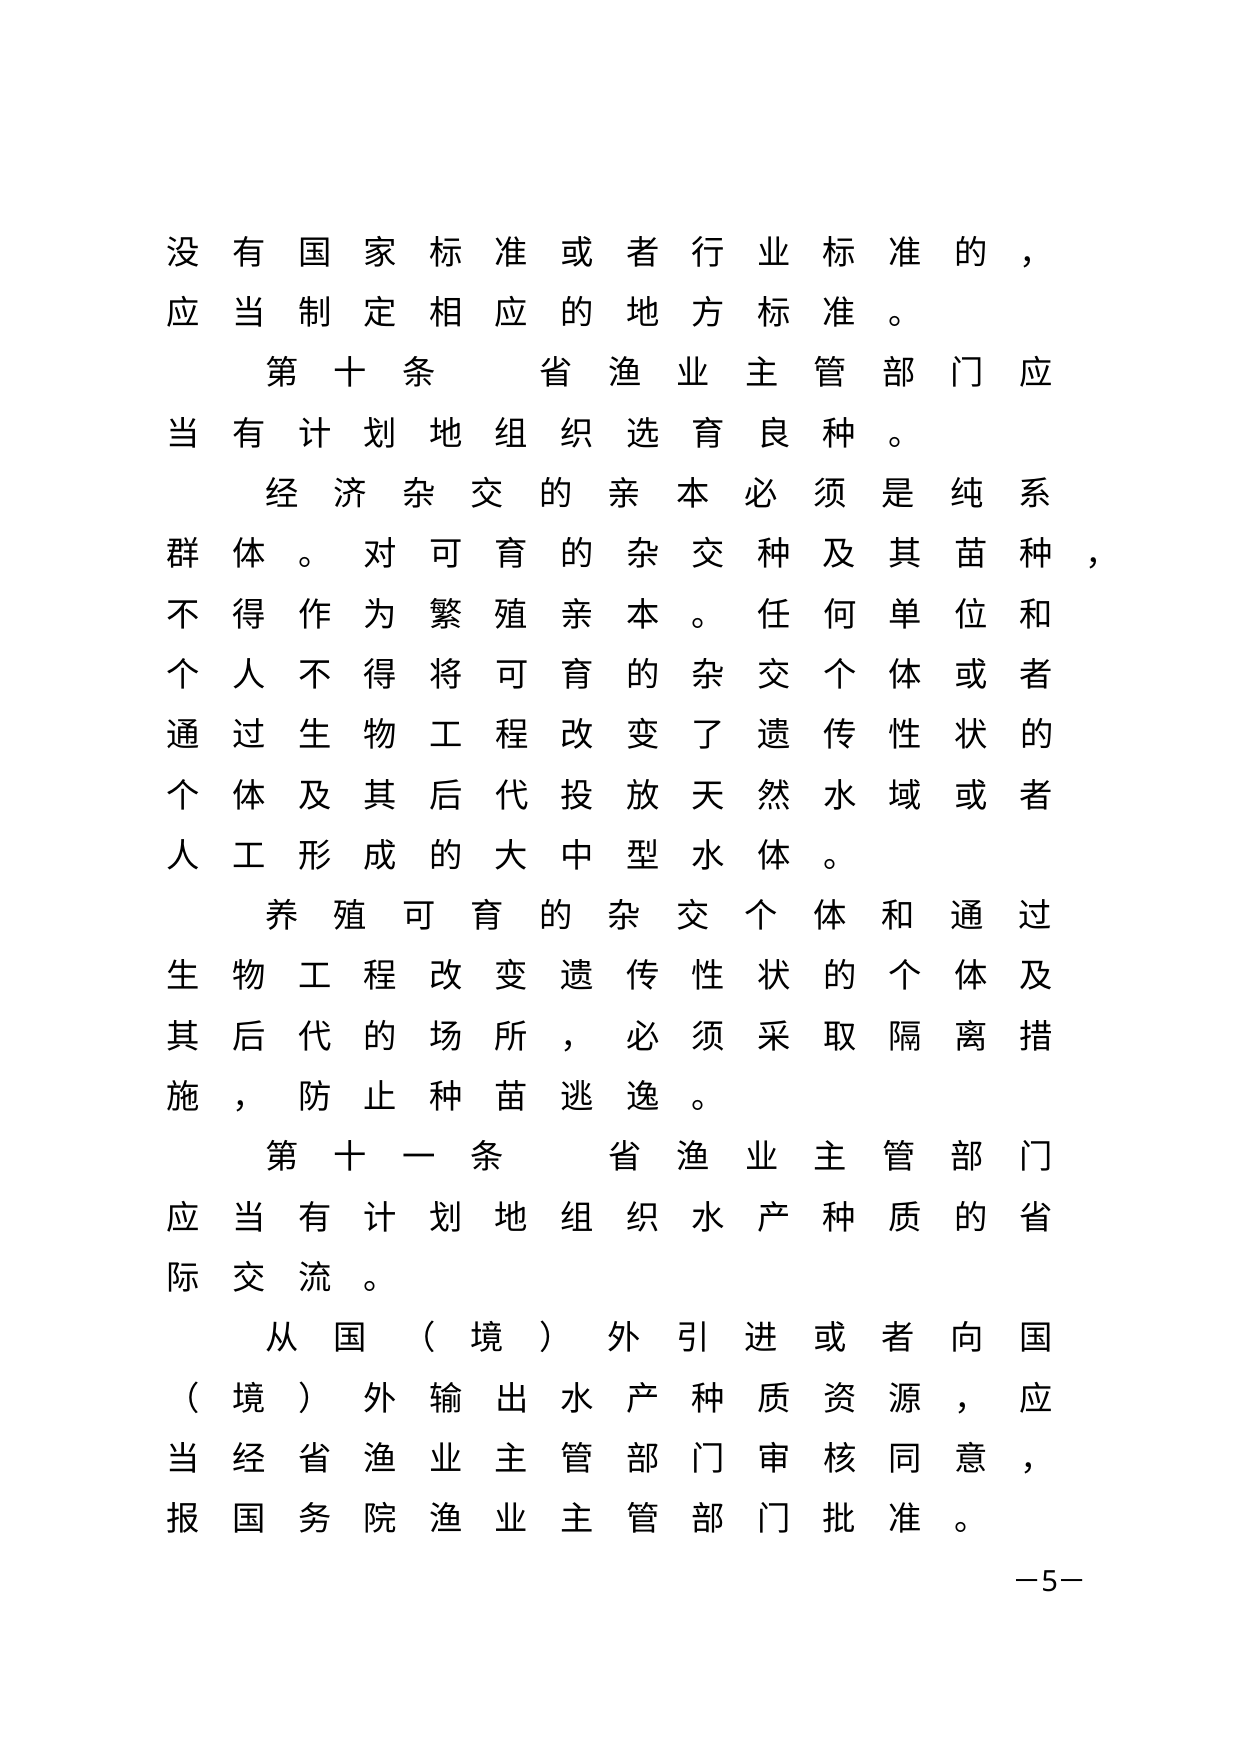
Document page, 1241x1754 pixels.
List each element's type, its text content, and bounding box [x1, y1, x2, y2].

text 第十一条 省渔业主管部门应当有计划地组织水产种质的省际交流。 [167, 1124, 1085, 1305]
text 从国（境）外引进或者向国（境）外输出水产种质资源，应当经省渔业主管部门审核同意，报国务院渔业主管部门批准。 [167, 1305, 1085, 1546]
text 第十条 省渔业主管部门应当有计划地组织选育良种。 [167, 340, 1085, 461]
text 养殖可育的杂交个体和通过生物工程改变遗传性状的个体及其后代的场所，必须采取隔离措施，防止种苗逃逸。 [167, 883, 1085, 1124]
text 经济杂交的亲本必须是纯系群体。对可育的杂交种及其苗种，不得作为繁殖亲本。任何单位和个人不得将可育的杂交个体或者通过生物工程改变了遗传性状的个体及其后代投放天然水域或者人工形成的大中型水体。 [167, 461, 1085, 883]
text 第九条 水产种苗应当符合国家种质标准或者行业种质标准；没有国家标准或者行业标准的，应当制定相应的地方标准。 [167, 219, 1085, 340]
